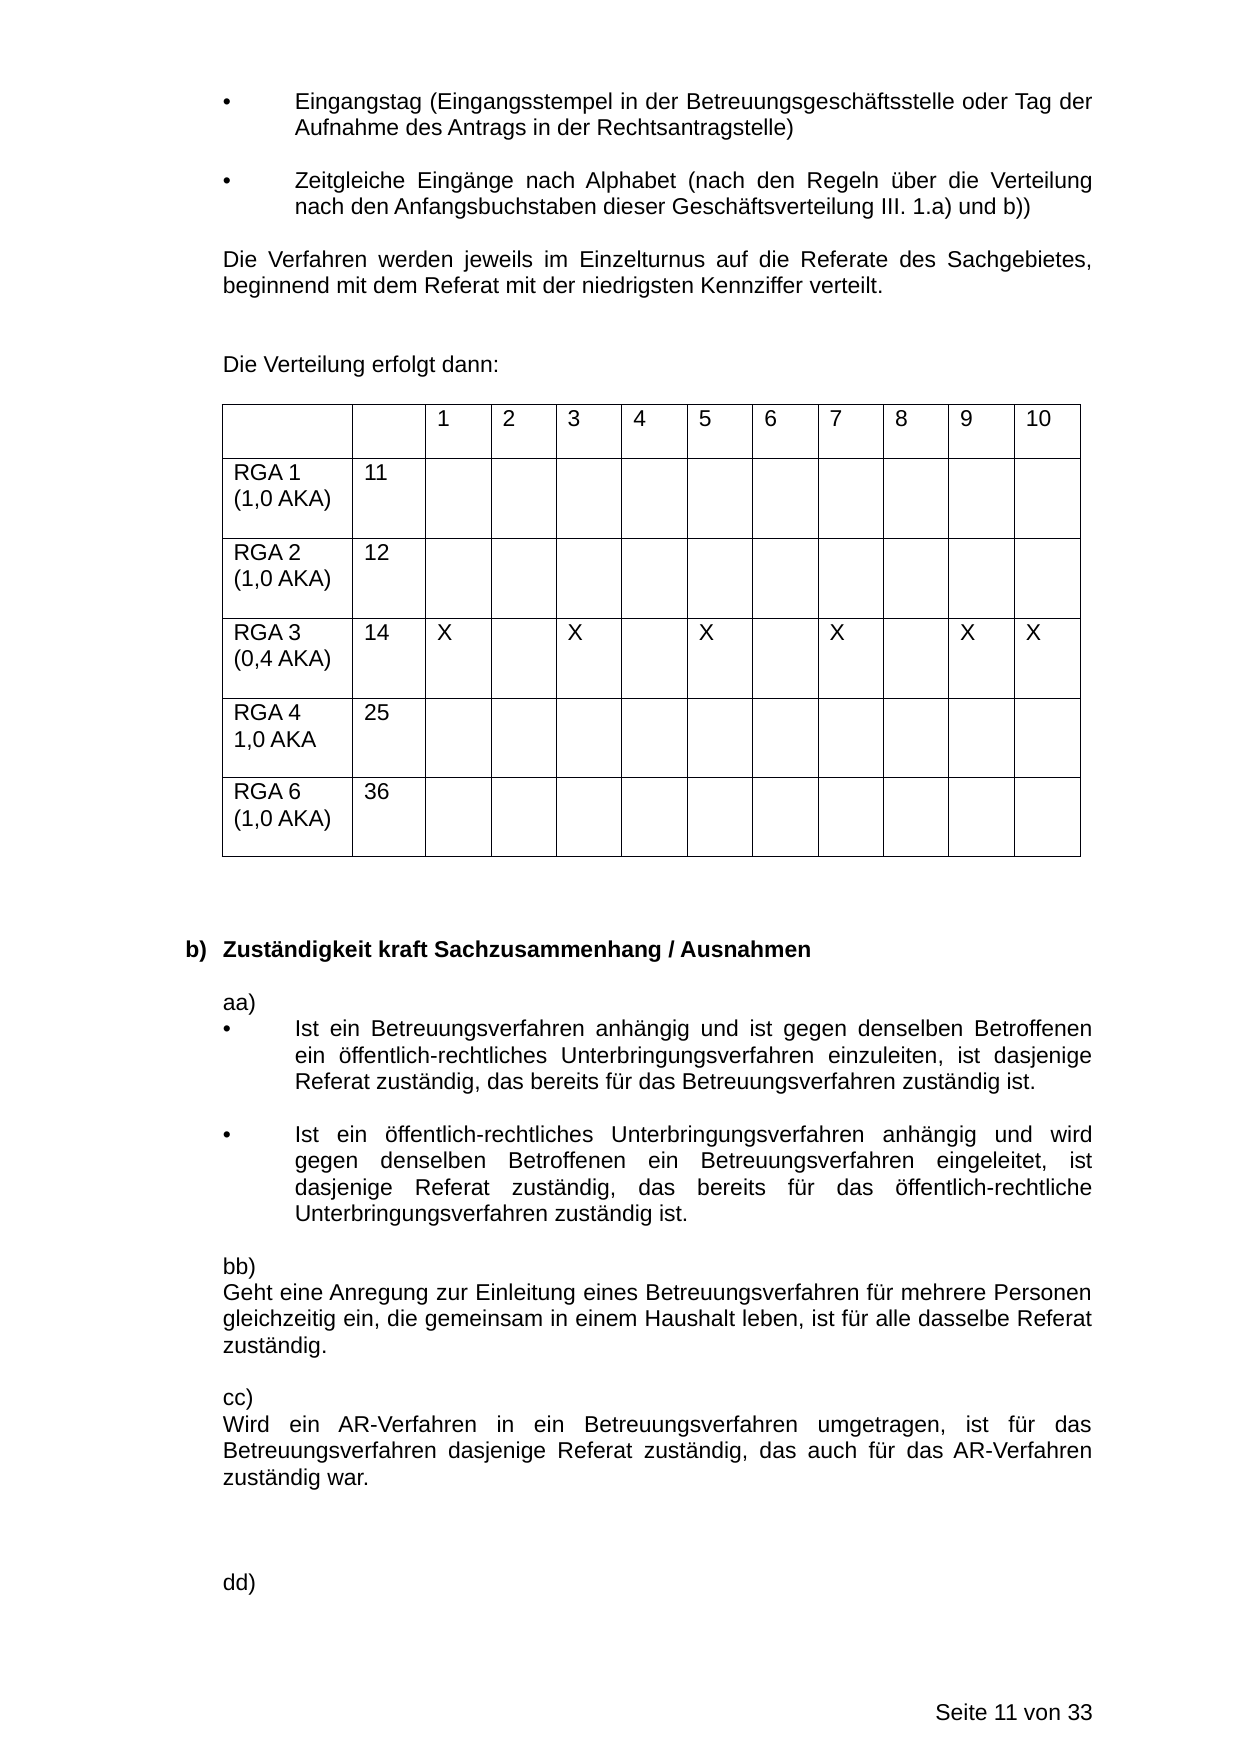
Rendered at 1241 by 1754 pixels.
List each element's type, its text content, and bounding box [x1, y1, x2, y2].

table_cell [884, 778, 948, 856]
table_cell RGA 2 (1,0 AKA) [223, 539, 352, 618]
table_cell [688, 539, 752, 618]
table_cell RGA 6 (1,0 AKA) [223, 778, 352, 856]
table_cell [1015, 778, 1080, 856]
table_cell 11 [353, 459, 425, 538]
table_cell X [426, 619, 491, 698]
table_cell [949, 539, 1014, 618]
table_cell X [688, 619, 752, 698]
table_cell [622, 699, 687, 777]
table_cell [426, 459, 491, 538]
table_cell [1015, 699, 1080, 777]
table_cell [884, 619, 948, 698]
table_cell [492, 699, 556, 777]
table_cell [819, 778, 883, 856]
table_cell [884, 539, 948, 618]
table_cell [688, 459, 752, 538]
table_cell [622, 459, 687, 538]
table_header 8 [884, 405, 948, 458]
table_header 5 [688, 405, 752, 458]
table_cell [949, 778, 1014, 856]
table_cell [426, 699, 491, 777]
table_cell X [819, 619, 883, 698]
table_cell 14 [353, 619, 425, 698]
table_cell [753, 619, 818, 698]
table_cell [622, 539, 687, 618]
table_header [353, 405, 425, 458]
table_cell X [949, 619, 1014, 698]
table_header 6 [753, 405, 818, 458]
list bb) [223, 1253, 1093, 1279]
table_cell [622, 619, 687, 698]
table_cell [557, 539, 621, 618]
table_cell [557, 699, 621, 777]
table_cell [819, 459, 883, 538]
table_header 1 [426, 405, 491, 458]
list Die Verfahren werden jeweils im Einzelturnus auf die Referate des Sachgebietes, beginnend mit dem Referat mit der niedrigsten Kennziffer verteilt. [223, 246, 1093, 299]
table_cell [557, 778, 621, 856]
table_header 7 [819, 405, 883, 458]
table_cell [753, 459, 818, 538]
table_header 3 [557, 405, 621, 458]
table_cell [753, 778, 818, 856]
list dd) [223, 1569, 1093, 1595]
table_cell [949, 459, 1014, 538]
list • Ist ein öffentlich-rechtliches Unterbringungsverfahren anhängig und wird gegen denselben Betroffenen ein Betreuungsverfahren eingeleitet, ist dasjenige Referat zuständig, das bereits für das öffentlich-rechtliche Unterbringungsverfahren zuständig ist. [223, 1121, 1093, 1226]
table_header 9 [949, 405, 1014, 458]
list • Eingangstag (Eingangsstempel in der Betreuungsgeschäftsstelle oder Tag der Aufnahme des Antrags in der Rechtsantragstelle) [223, 88, 1093, 141]
table_cell 12 [353, 539, 425, 618]
table_cell [884, 699, 948, 777]
list • Ist ein Betreuungsverfahren anhängig und ist gegen denselben Betroffenen ein öffentlich-rechtliches Unterbringungsverfahren einzuleiten, ist dasjenige Referat zuständig, das bereits für das Betreuungsverfahren zuständig ist. [223, 1015, 1093, 1094]
table_cell X [1015, 619, 1080, 698]
list cc) [223, 1384, 1093, 1411]
table_cell [492, 619, 556, 698]
table_header 10 [1015, 405, 1080, 458]
table_cell X [557, 619, 621, 698]
table_cell [426, 778, 491, 856]
table_cell [622, 778, 687, 856]
table_cell [884, 459, 948, 538]
table_cell 36 [353, 778, 425, 856]
table_cell [492, 778, 556, 856]
table_header 2 [492, 405, 556, 458]
table_cell [819, 539, 883, 618]
table_cell [1015, 539, 1080, 618]
list Zuständigkeit kraft Sachzusammenhang / Ausnahmen [185, 936, 1093, 963]
table_cell [688, 778, 752, 856]
table_cell [1015, 459, 1080, 538]
table_cell [819, 699, 883, 777]
table_cell [492, 459, 556, 538]
table_cell 25 [353, 699, 425, 777]
table_header [223, 405, 352, 458]
table_cell [557, 459, 621, 538]
list Die Verteilung erfolgt dann: [223, 351, 1093, 378]
table_cell RGA 4 1,0 AKA [223, 699, 352, 777]
table_cell RGA 1 (1,0 AKA) [223, 459, 352, 538]
list Wird ein AR-Verfahren in ein Betreuungsverfahren umgetragen, ist für das Betreuungsverfahren dasjenige Referat zuständig, das auch für das AR-Verfahren zuständig war. [223, 1411, 1093, 1490]
list • Zeitgleiche Eingänge nach Alphabet (nach den Regeln über die Verteilung nach den Anfangsbuchstaben dieser Geschäftsverteilung III. 1.a) und b)) [223, 167, 1093, 219]
table_cell [426, 539, 491, 618]
table_cell [753, 699, 818, 777]
table_cell [949, 699, 1014, 777]
table_cell [753, 539, 818, 618]
list Geht eine Anregung zur Einleitung eines Betreuungsverfahren für mehrere Personen gleichzeitig ein, die gemeinsam in einem Haushalt leben, ist für alle dasselbe Referat zuständig. [223, 1279, 1093, 1358]
table_header 4 [622, 405, 687, 458]
table_cell [688, 699, 752, 777]
table_cell RGA 3 (0,4 AKA) [223, 619, 352, 698]
list aa) [223, 989, 1093, 1015]
table_cell [492, 539, 556, 618]
